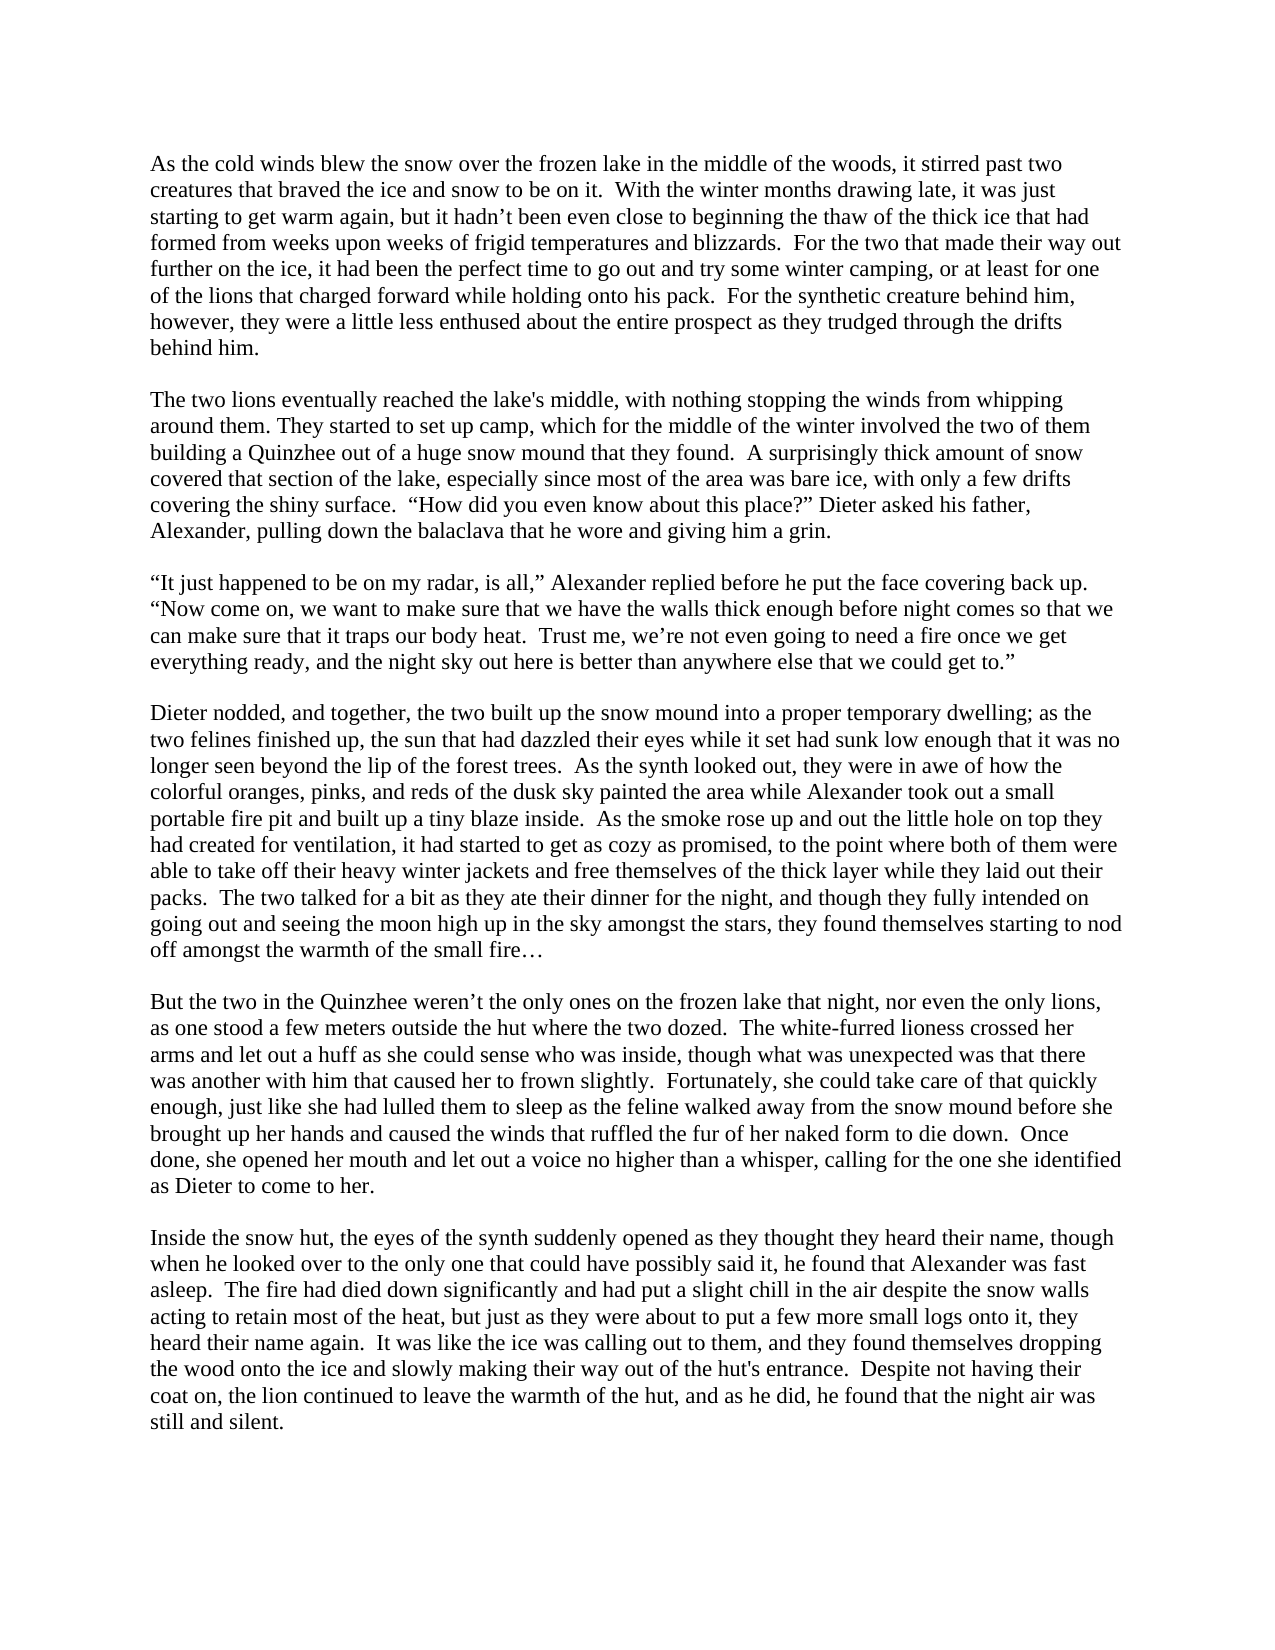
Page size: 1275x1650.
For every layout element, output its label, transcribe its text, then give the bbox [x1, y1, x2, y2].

text As the cold winds blew the snow over the frozen lake in the middle of the woods, it stirred past two creatures that braved the ice and snow to be on it. With the winter months drawing late, it was just starting to get warm again, but it hadn’t been even close to beginning the thaw of the thick ice that had formed from weeks upon weeks of frigid temperatures and blizzards. For the two that made their way out further on the ice, it had been the perfect time to go out and try some winter camping, or at least for one of the lions that charged forward while holding onto his pack. For the synthetic creature behind him, however, they were a little less enthused about the entire prospect as they trudged through the drifts behind him. [150, 150, 1125, 361]
text “It just happened to be on my radar, is all,” Alexander replied before he put the face covering back up. “Now come on, we want to make sure that we have the walls thick enough before night comes so that we can make sure that it traps our body heat. Trust me, we’re not even going to need a fire once we get everything ready, and the night sky out here is better than anywhere else that we could get to.” [150, 569, 1125, 674]
text Dieter nodded, and together, the two built up the snow mound into a proper temporary dwelling; as the two felines finished up, the sun that had dazzled their eyes while it set had sunk low enough that it was no longer seen beyond the lip of the forest trees. As the synth looked out, they were in awe of how the colorful oranges, pinks, and reds of the dusk sky painted the area while Alexander took out a small portable fire pit and built up a tiny blaze inside. As the smoke rose up and out the little hole on top they had created for ventilation, it had started to get as cozy as promised, to the point where both of them were able to take off their heavy winter jackets and free themselves of the thick layer while they laid out their packs. The two talked for a bit as they ate their dinner for the night, and though they fully intended on going out and seeing the moon high up in the sky amongst the stars, they found themselves starting to nod off amongst the warmth of the small fire… [150, 699, 1125, 963]
text The two lions eventually reached the lake's middle, with nothing stopping the winds from whipping around them. They started to set up camp, which for the middle of the winter involved the two of them building a Quinzhee out of a huge snow mound that they found. A surprisingly thick amount of snow covered that section of the lake, especially since most of the area was bare ice, with only a few drifts covering the shiny surface. “How did you even know about this place?” Dieter asked his father, Alexander, pulling down the balaclava that he wore and giving him a grin. [150, 386, 1125, 544]
text Inside the snow hut, the eyes of the synth suddenly opened as they thought they heard their name, though when he looked over to the only one that could have possibly said it, he found that Alexander was fast asleep. The fire had died down significantly and had put a slight chill in the air despite the snow walls acting to retain most of the heat, but just as they were about to put a few more small logs onto it, they heard their name again. It was like the ice was calling out to them, and they found themselves dropping the wood onto the ice and slowly making their way out of the hut's entrance. Despite not having their coat on, the lion continued to leave the warmth of the hut, and as he did, he found that the night air was still and silent. [150, 1224, 1125, 1434]
text But the two in the Quinzhee weren’t the only ones on the frozen lake that night, nor even the only lions, as one stood a few meters outside the hut where the two dozed. The white-furred lioness crossed her arms and let out a huff as she could sense who was inside, though what was unexpected was that there was another with him that caused her to frown slightly. Fortunately, she could take care of that quickly enough, just like she had lulled them to sleep as the feline walked away from the snow mound before she brought up her hands and caused the winds that ruffled the fur of her naked form to die down. Once done, she opened her mouth and let out a voice no higher than a whisper, calling for the one she identified as Dieter to come to her. [150, 988, 1125, 1199]
